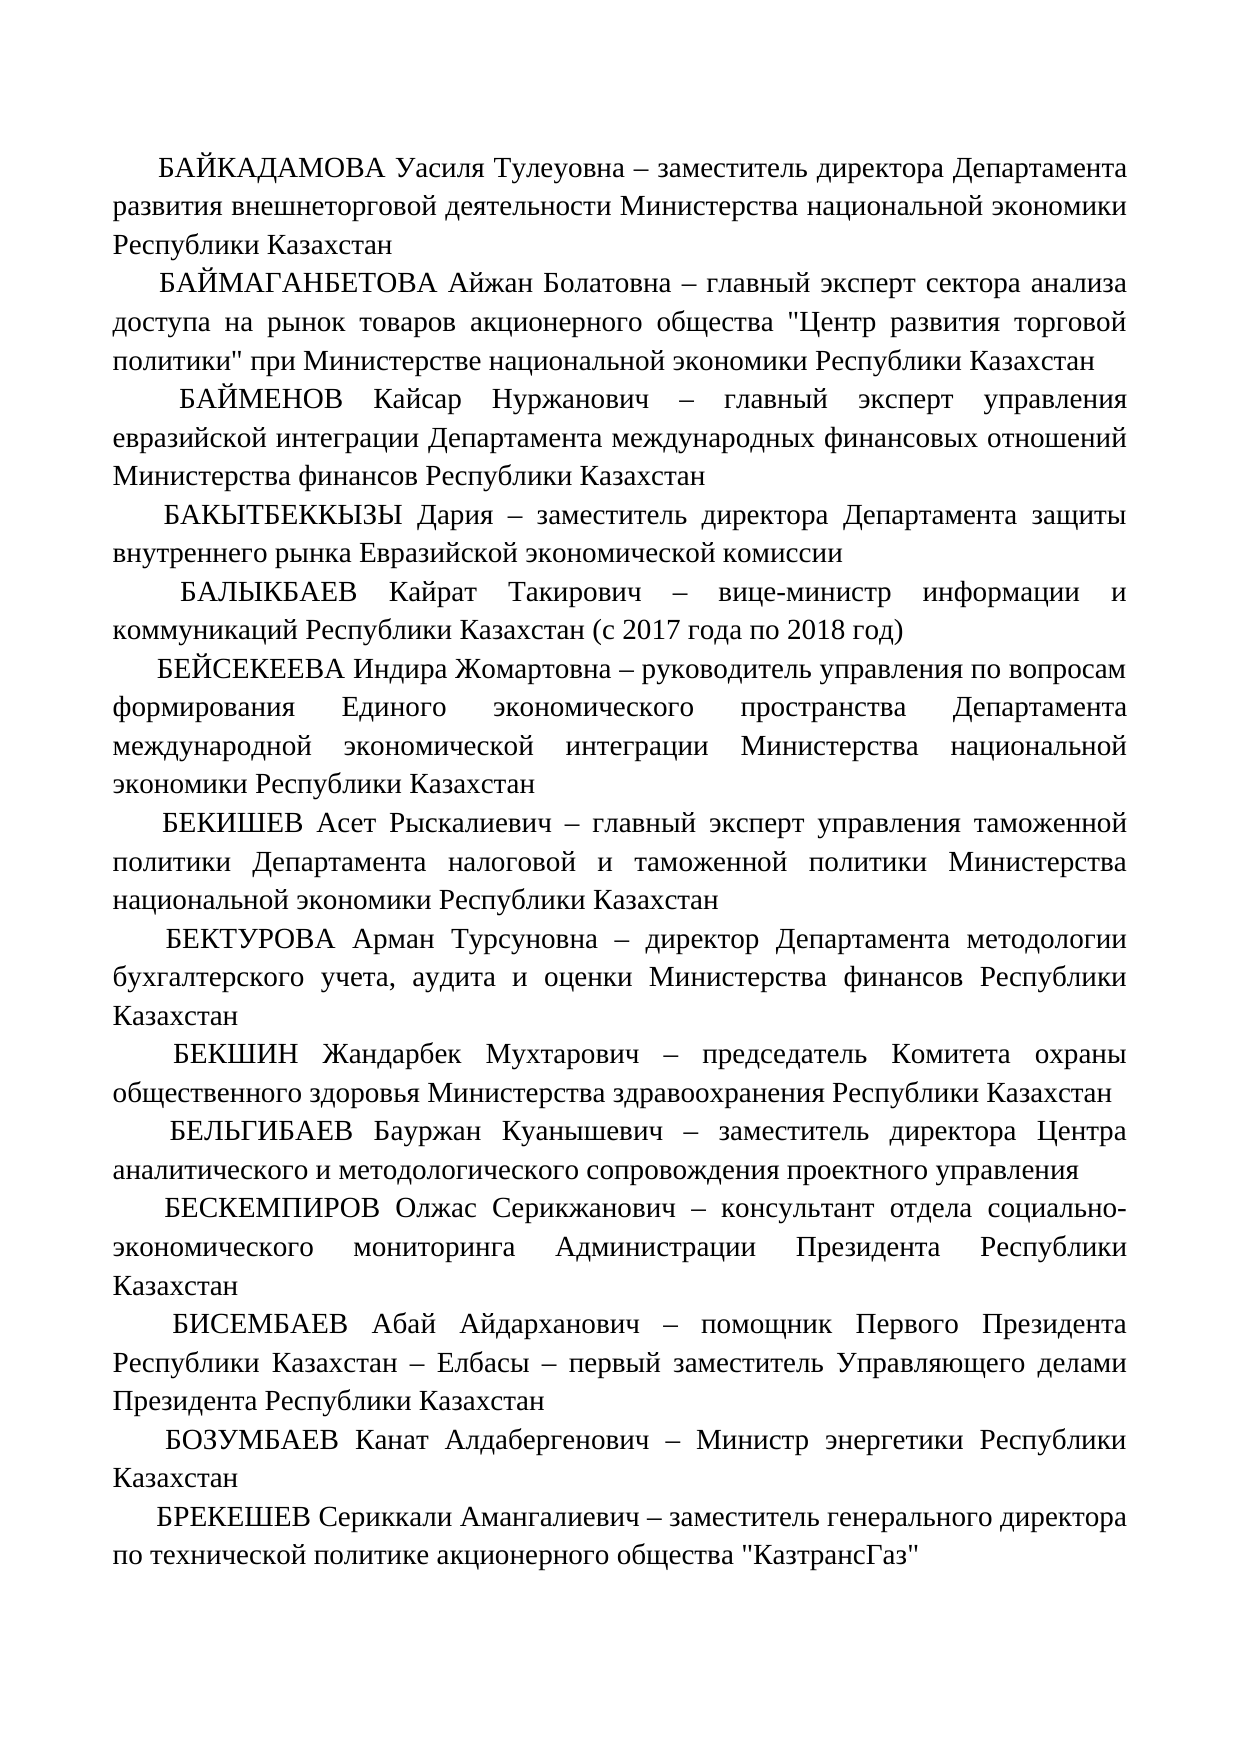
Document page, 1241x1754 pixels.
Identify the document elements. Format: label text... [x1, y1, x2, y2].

text БРЕКЕШЕВ Сериккали Амангалиевич – заместитель генерального директора по технической политике акционерного общества "КазтрансГаз" [112, 1499, 1128, 1571]
text БАЙМЕНОВ Кайсар Нуржанович – главный эксперт управления евразийской интеграции Департамента международных финансовых отношений Министерства финансов Республики Казахстан [112, 381, 1128, 492]
text БЕКИШЕВ Асет Рыскалиевич – главный эксперт управления таможенной политики Департамента налоговой и таможенной политики Министерства национальной экономики Республики Казахстан [112, 805, 1128, 916]
text БЕКШИН Жандарбек Мухтарович – председатель Комитета охраны общественного здоровья Министерства здравоохранения Республики Казахстан [112, 1036, 1128, 1108]
text БЕЙСЕКЕЕВА Индира Жомартовна – руководитель управления по вопросам формирования Единого экономического пространства Департамента международной экономической интеграции Министерства национальной экономики Республики Казахстан [112, 651, 1128, 800]
text БОЗУМБАЕВ Канат Алдабергенович – Министр энергетики Республики Казахстан [112, 1422, 1128, 1494]
text БЕСКЕМПИРОВ Олжас Серикжанович – консультант отдела социально-экономического мониторинга Администрации Президента Республики Казахстан [112, 1191, 1128, 1301]
text БАЙМАГАНБЕТОВА Айжан Болатовна – главный эксперт сектора анализа доступа на рынок товаров акционерного общества "Центр развития торговой политики" при Министерстве национальной экономики Республики Казахстан [112, 266, 1128, 376]
text БЕКТУРОВА Арман Турсуновна – директор Департамента методологии бухгалтерского учета, аудита и оценки Министерства финансов Республики Казахстан [112, 921, 1128, 1031]
text БАКЫТБЕККЫЗЫ Дария – заместитель директора Департамента защиты внутреннего рынка Евразийской экономической комиссии [112, 497, 1128, 569]
text БАЙКАДАМОВА Уасиля Тулеуовна – заместитель директора Департамента развития внешнеторговой деятельности Министерства национальной экономики Республики Казахстан [112, 150, 1128, 261]
text БАЛЫКБАЕВ Кайрат Такирович – вице-министр информации и коммуникаций Республики Казахстан (с 2017 года по 2018 год) [112, 574, 1128, 646]
text БИСЕМБАЕВ Абай Айдарханович – помощник Первого Президента Республики Казахстан – Елбасы – первый заместитель Управляющего делами Президента Республики Казахстан [112, 1306, 1128, 1417]
text БЕЛЬГИБАЕВ Бауржан Куанышевич – заместитель директора Центра аналитического и методологического сопровождения проектного управления [112, 1113, 1128, 1186]
